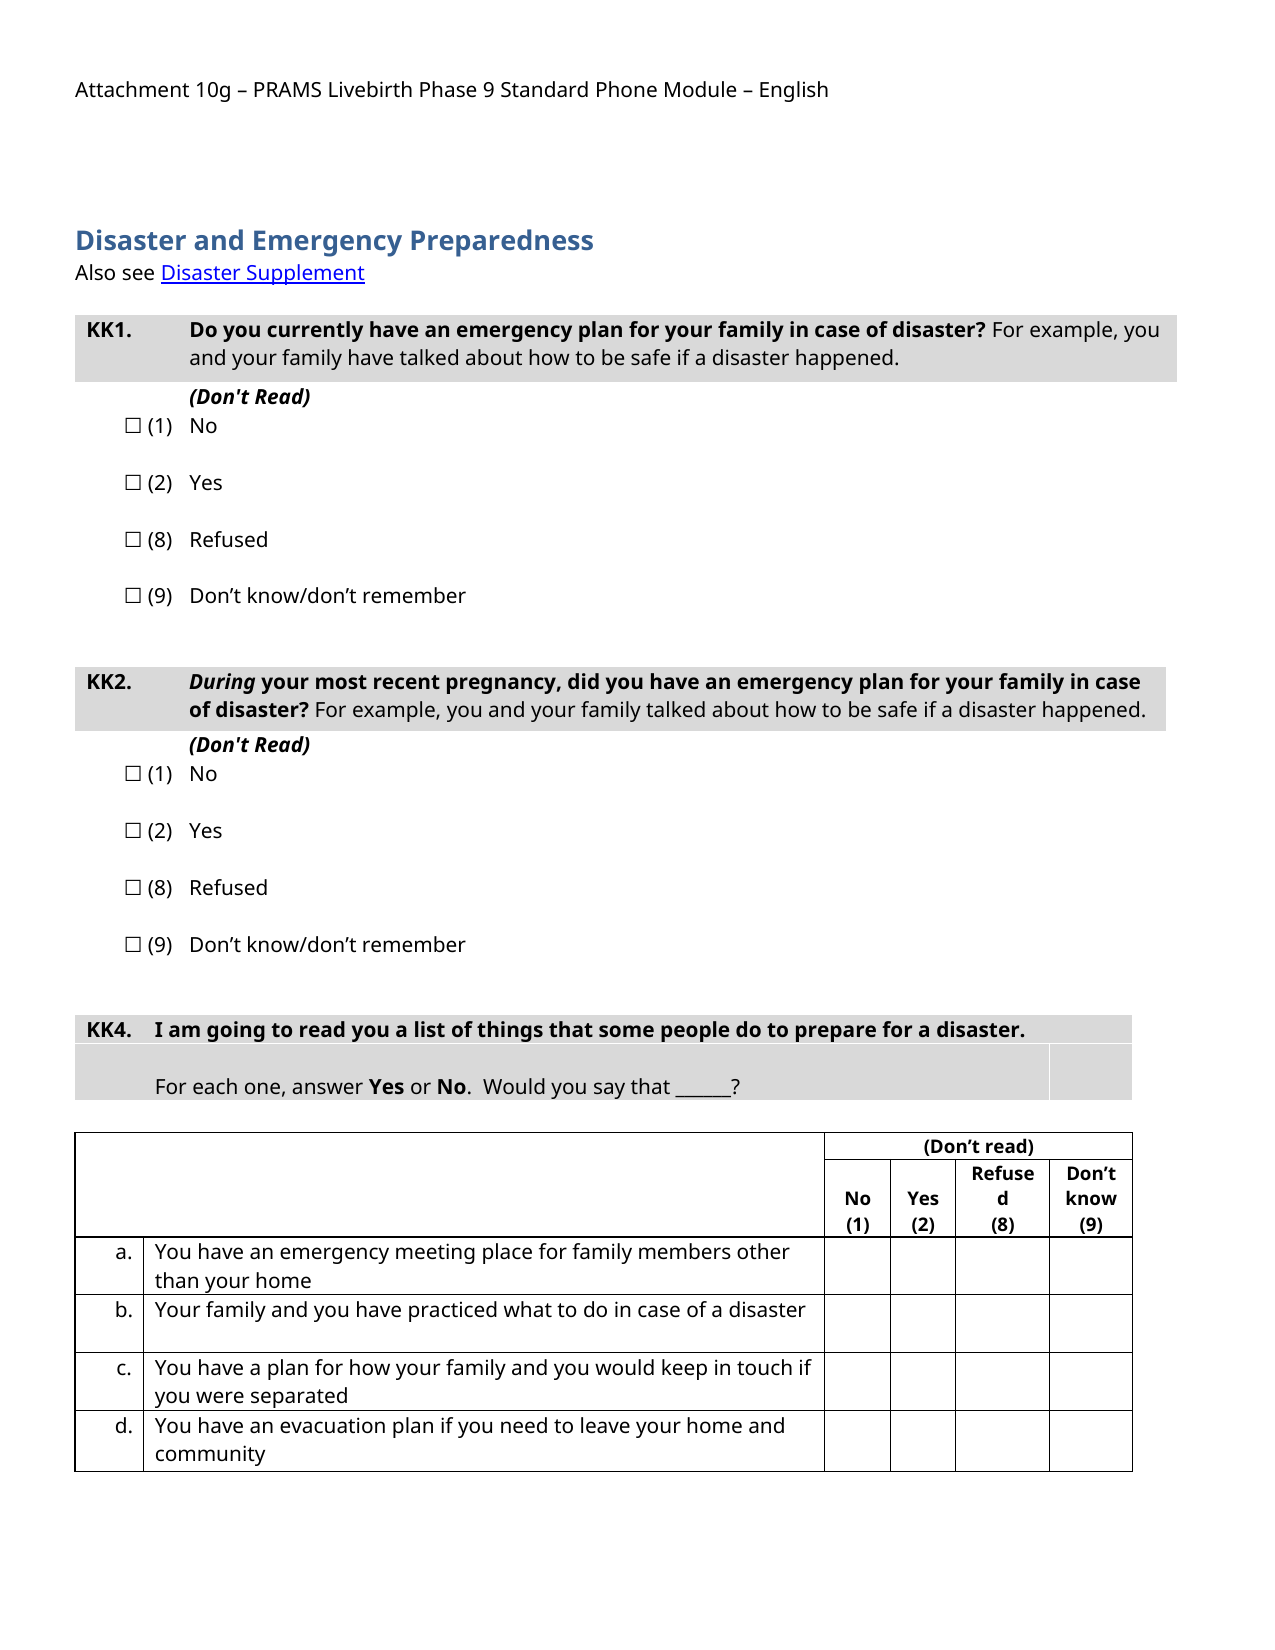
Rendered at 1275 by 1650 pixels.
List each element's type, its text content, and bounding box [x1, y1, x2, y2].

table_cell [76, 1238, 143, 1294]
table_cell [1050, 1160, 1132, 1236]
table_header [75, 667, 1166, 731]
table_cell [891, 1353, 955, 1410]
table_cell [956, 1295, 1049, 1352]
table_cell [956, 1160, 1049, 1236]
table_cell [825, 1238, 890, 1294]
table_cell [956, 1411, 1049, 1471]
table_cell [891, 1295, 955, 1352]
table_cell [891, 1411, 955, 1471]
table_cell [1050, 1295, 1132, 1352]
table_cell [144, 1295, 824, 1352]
subtitle Disaster and Emergency Preparedness [75, 221, 1200, 258]
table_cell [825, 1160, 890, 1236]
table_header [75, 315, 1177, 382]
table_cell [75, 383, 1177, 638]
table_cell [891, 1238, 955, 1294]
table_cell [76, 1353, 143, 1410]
text Also see Disaster Supplement [75, 258, 1200, 287]
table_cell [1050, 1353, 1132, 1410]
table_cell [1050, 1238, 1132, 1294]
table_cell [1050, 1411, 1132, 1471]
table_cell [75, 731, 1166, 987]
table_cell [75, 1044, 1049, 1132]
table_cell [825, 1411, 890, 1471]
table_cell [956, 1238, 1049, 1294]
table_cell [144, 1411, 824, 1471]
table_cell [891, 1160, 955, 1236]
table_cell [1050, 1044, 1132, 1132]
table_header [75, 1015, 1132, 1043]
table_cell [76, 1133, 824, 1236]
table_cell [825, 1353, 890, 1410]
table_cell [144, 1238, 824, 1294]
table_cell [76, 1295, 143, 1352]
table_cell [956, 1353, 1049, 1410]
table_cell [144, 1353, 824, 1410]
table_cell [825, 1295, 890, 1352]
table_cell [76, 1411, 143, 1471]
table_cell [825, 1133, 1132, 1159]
